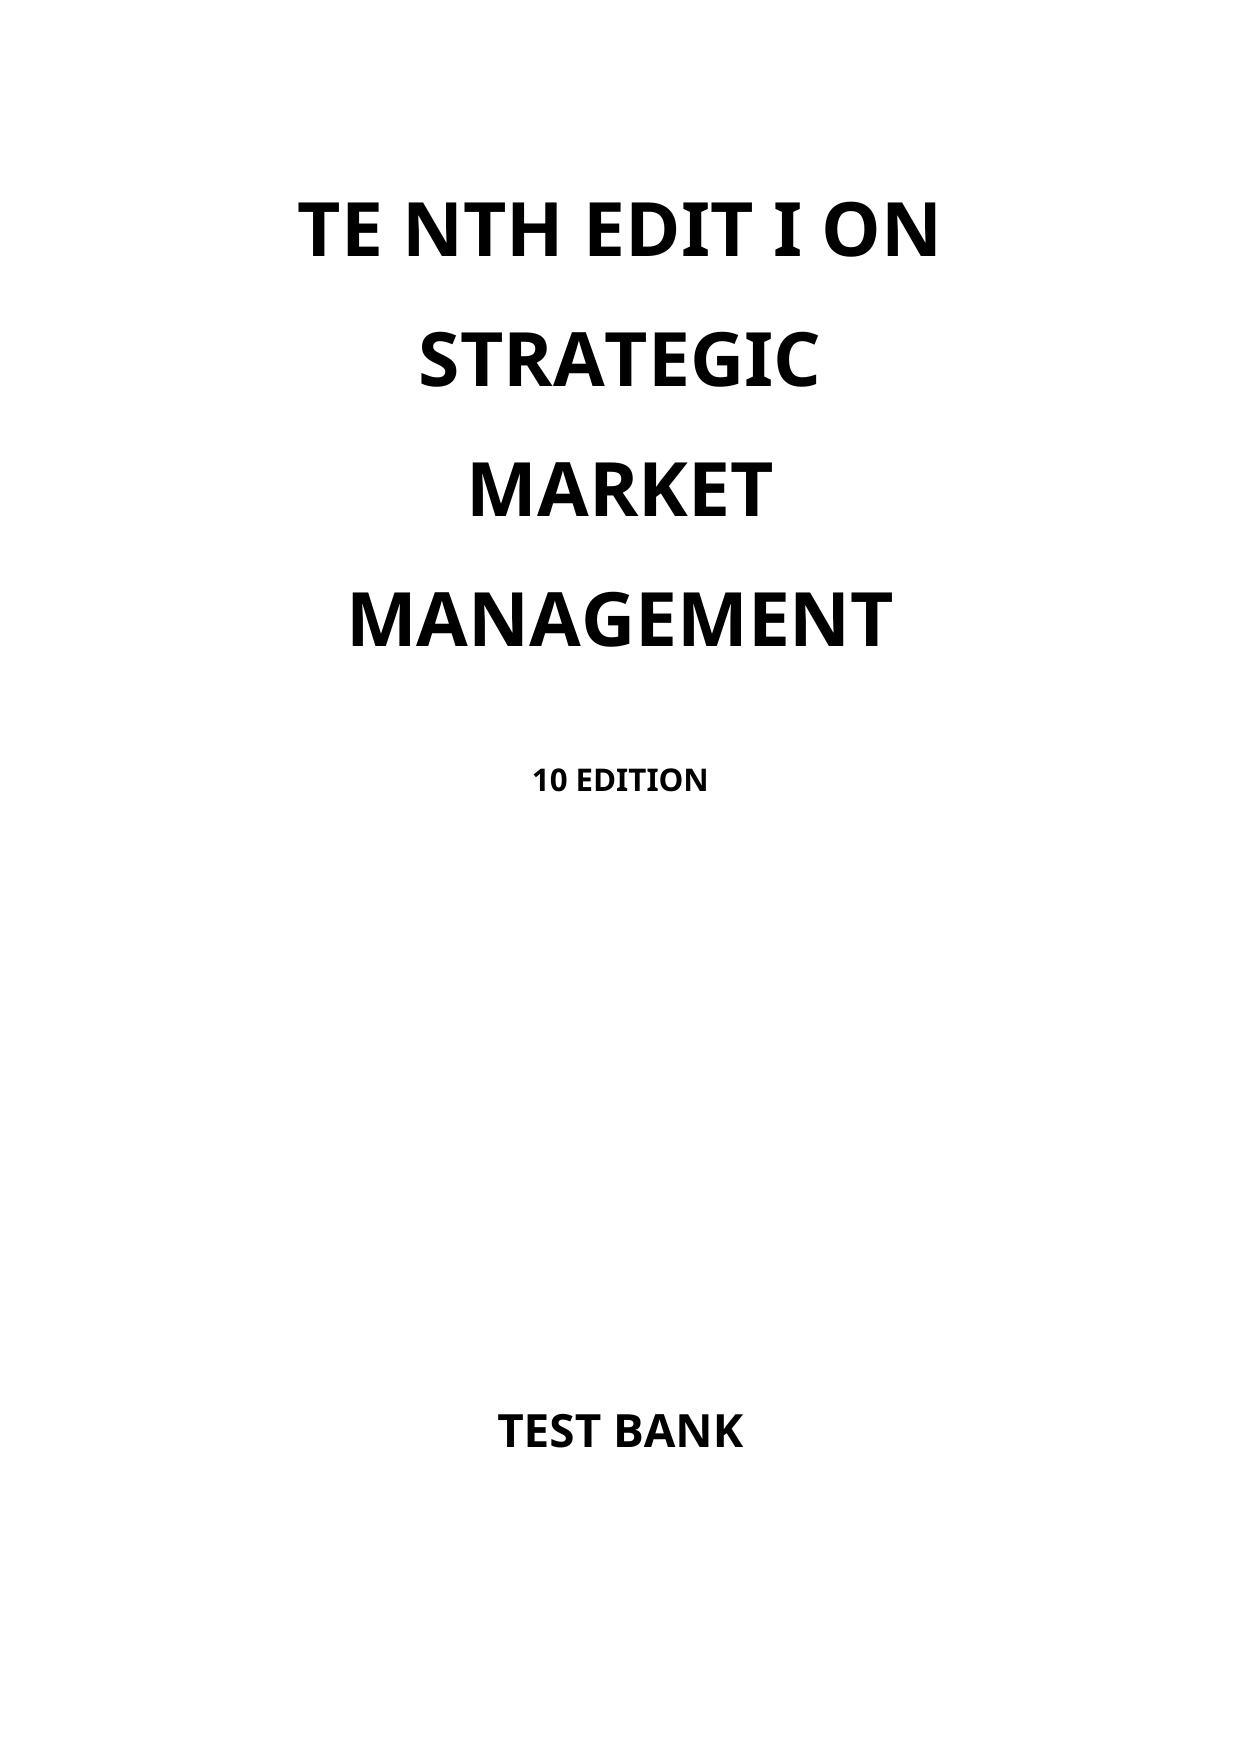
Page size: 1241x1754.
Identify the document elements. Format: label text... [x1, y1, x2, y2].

text MANAGEMENT [187, 552, 1053, 682]
text STRATEGIC [187, 292, 1053, 422]
text Test Bank [187, 1397, 1053, 1462]
text 10 edition [187, 747, 1053, 812]
text MARKET [187, 422, 1053, 552]
text TE NTH EDIT I ON [187, 162, 1053, 292]
